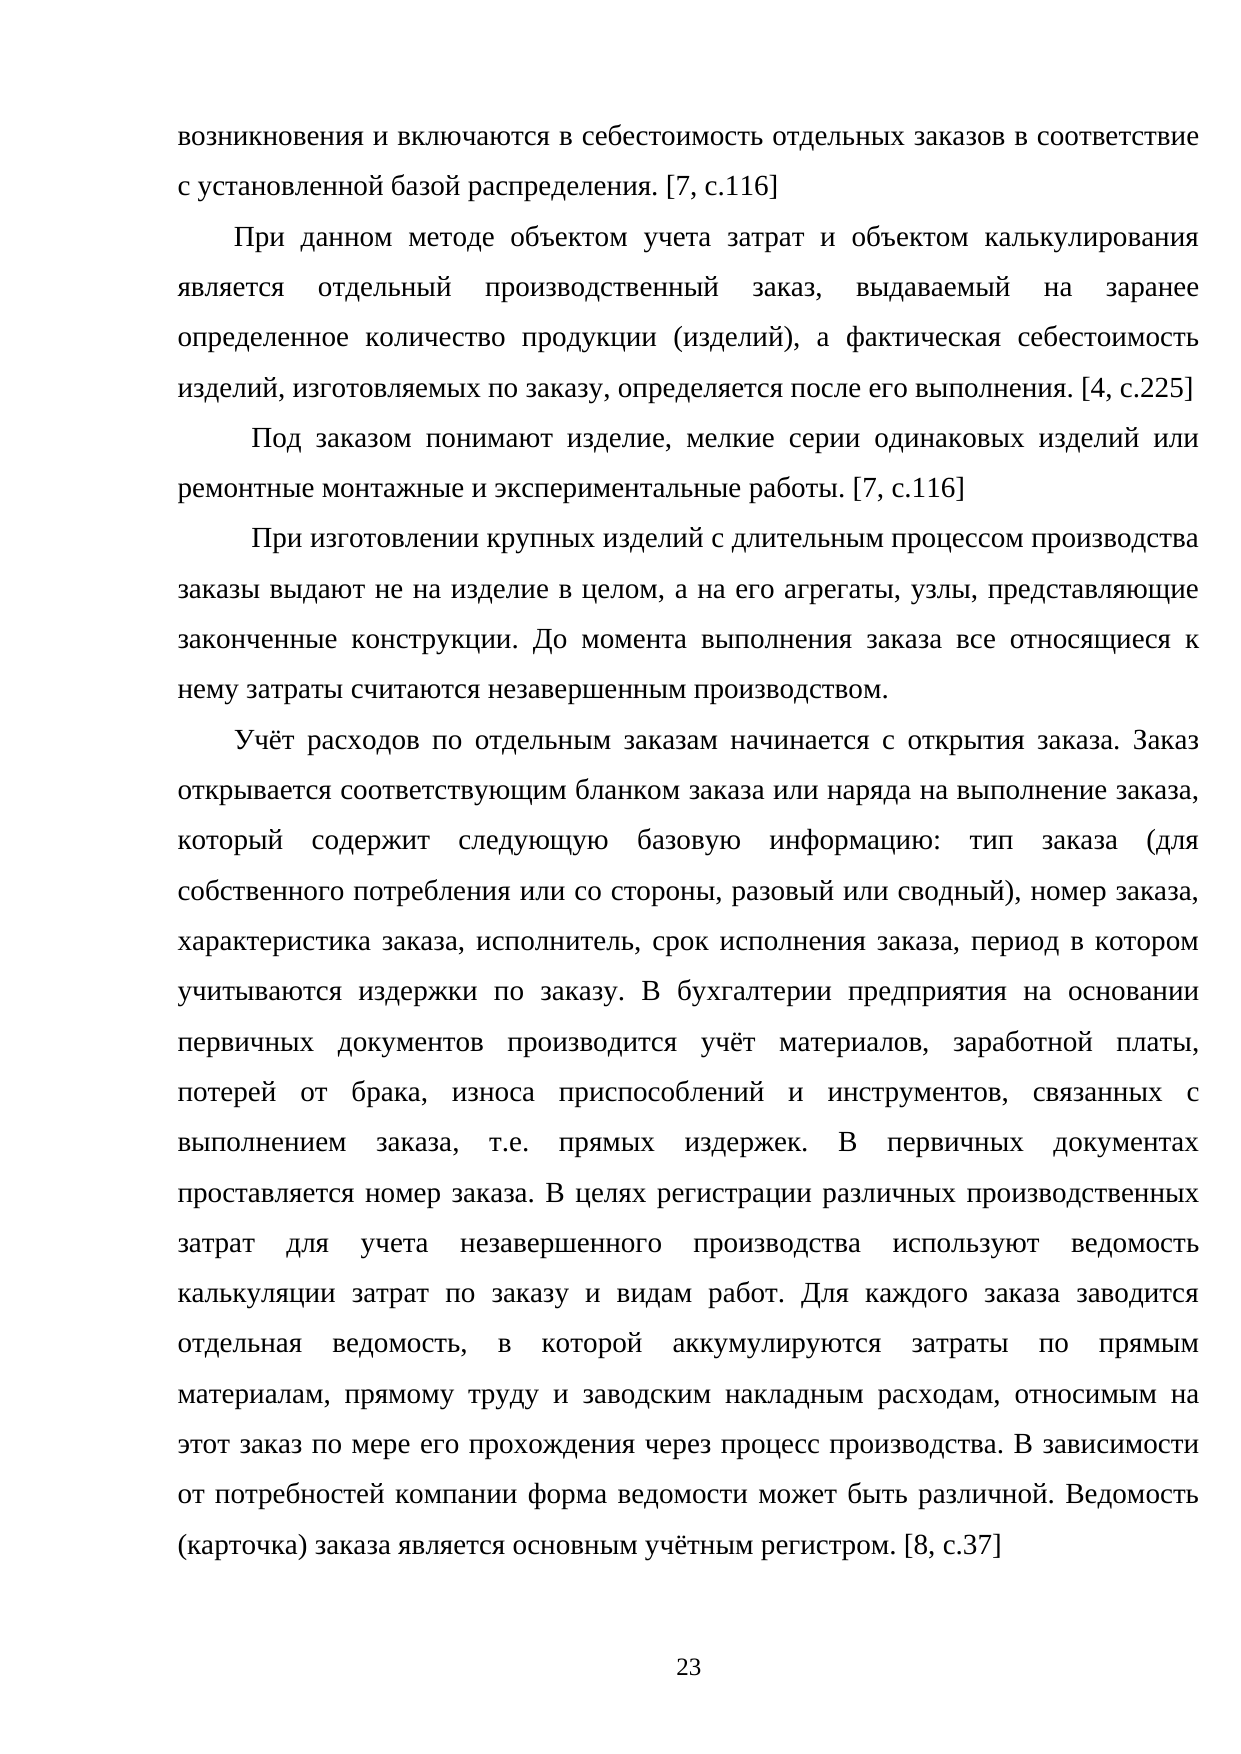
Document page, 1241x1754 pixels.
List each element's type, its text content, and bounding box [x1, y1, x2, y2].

text При изготовлении крупных изделий с длительным процессом производства заказы выдают не на изделие в целом, а на его агрегаты, узлы, представляющие законченные конструкции. До момента выполнения заказа все относящиеся к нему затраты считаются незавершенным производством. [177, 521, 1200, 705]
text При данном методе объектом учета затрат и объектом калькулирования является отдельный производственный заказ, выдаваемый на заранее определенное количество продукции (изделий), а фактическая себестоимость изделий, изготовляемых по заказу, определяется после его выполнения. [4, с.225] [177, 219, 1200, 403]
text Учёт расходов по отдельным заказам начинается с открытия заказа. Заказ открывается соответствующим бланком заказа или наряда на выполнение заказа, который содержит следующую базовую информацию: тип заказа (для собственного потребления или со стороны, разовый или сводный), номер заказа, характеристика заказа, исполнитель, срок исполнения заказа, период в котором учитываются издержки по заказу. В бухгалтерии предприятия на основании первичных документов производится учёт материалов, заработной платы, потерей от брака, износа приспособлений и инструментов, связанных с выполнением заказа, т.е. прямых издержек. В первичных документах проставляется номер заказа. В целях регистрации различных производственных затрат для учета незавершенного производства используют ведомость калькуляции затрат по заказу и видам работ. Для каждого заказа заводится отдельная ведомость, в которой аккумулируются затраты по прямым материалам, прямому труду и заводским накладным расходам, относимым на этот заказ по мере его прохождения через процесс производства. В зависимости от потребностей компании форма ведомости может быть различной. Ведомость (карточка) заказа является основным учётным регистром. [8, с.37] [177, 722, 1200, 1560]
text Под заказом понимают изделие, мелкие серии одинаковых изделий или ремонтные монтажные и экспериментальные работы. [7, с.116] [177, 420, 1200, 504]
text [177, 118, 1200, 202]
